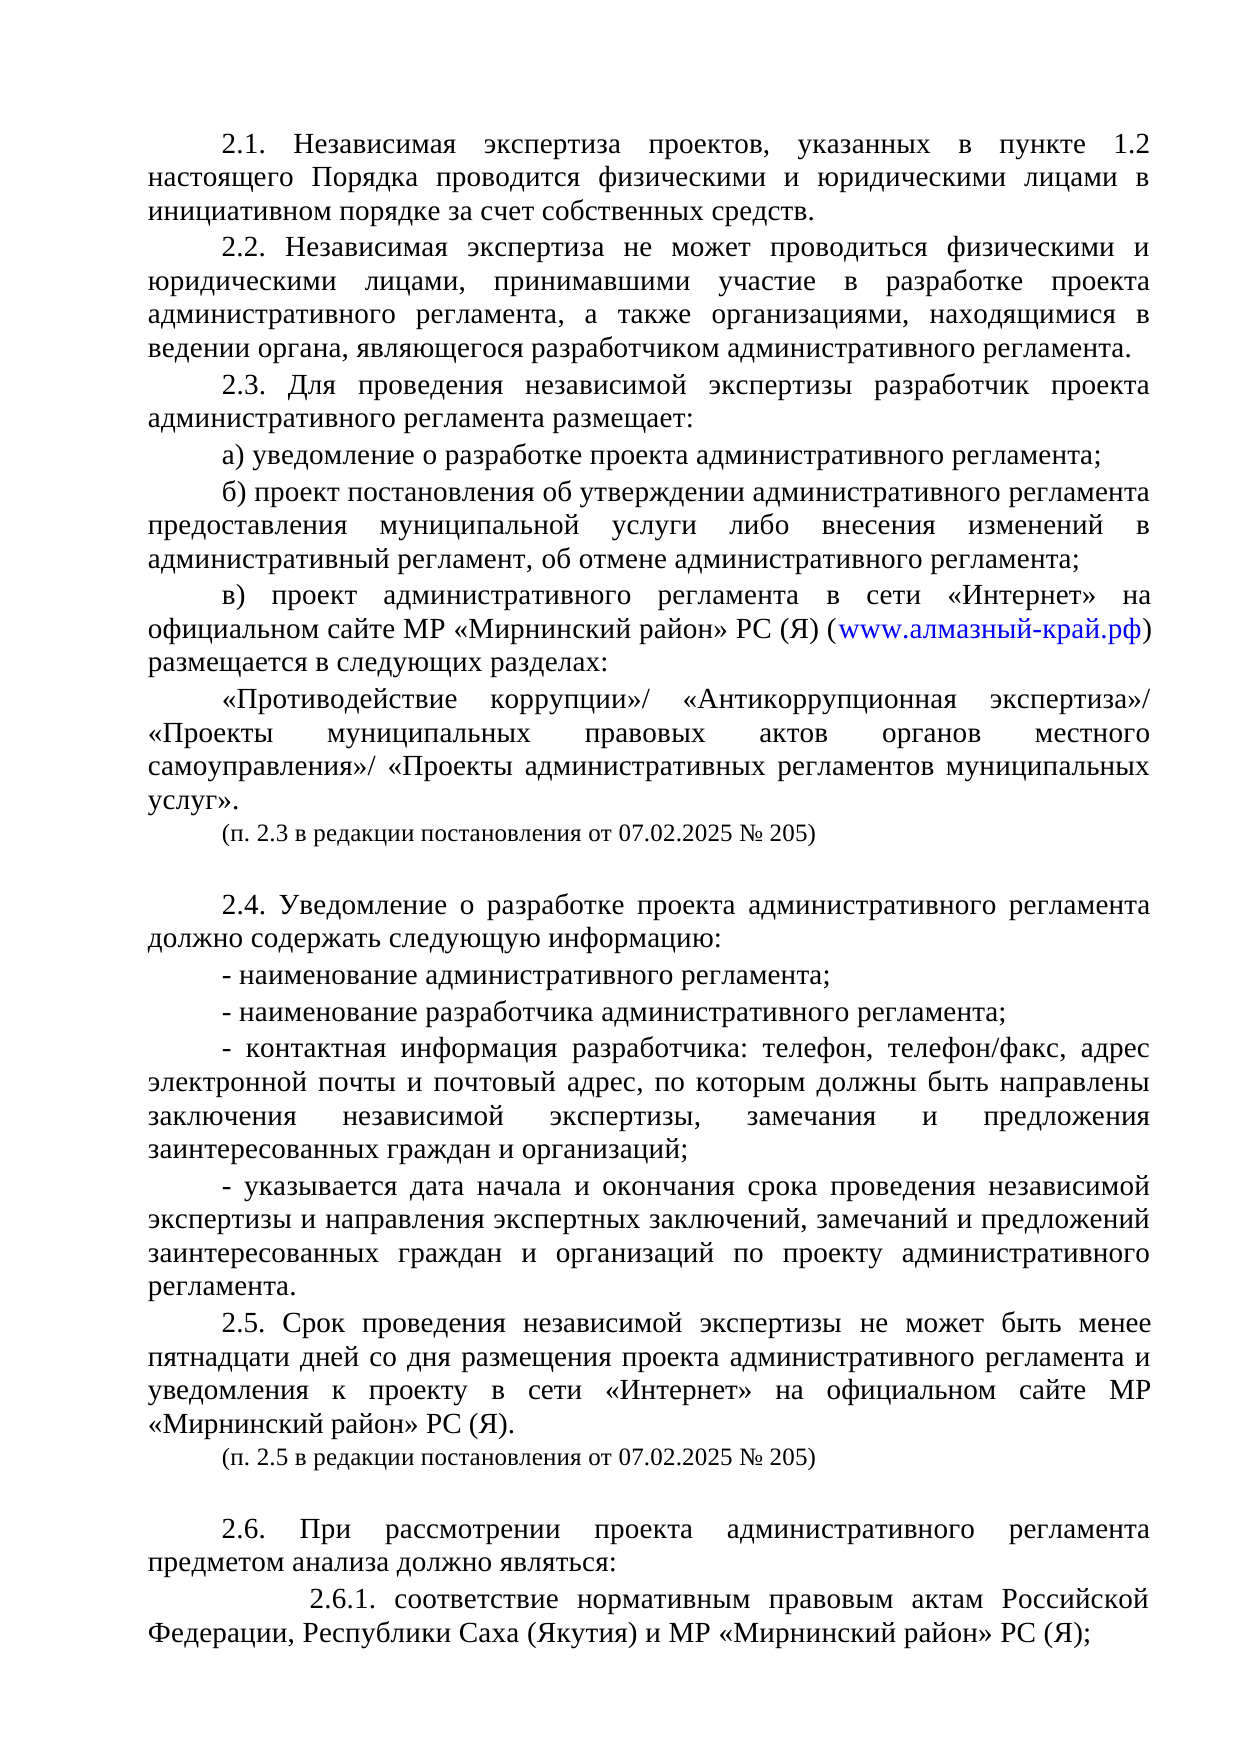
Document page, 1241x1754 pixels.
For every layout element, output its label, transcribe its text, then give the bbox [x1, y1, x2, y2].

text 2.5. Срок проведения независимой экспертизы не может быть менее пятнадцати дней со дня размещения проекта административного регламента и уведомления к проекту в сети «Интернет» на официальном сайте МР «Мирнинский район» РС (Я). [148, 1305, 1152, 1439]
text - наименование разработчика административного регламента; [148, 994, 1152, 1027]
text 2.3. Для проведения независимой экспертизы разработчик проекта административного регламента размещает: [148, 367, 1152, 434]
text 2.2. Независимая экспертиза не может проводиться физическими и юридическими лицами, принимавшими участие в разработке проекта административного регламента, а также организациями, находящимися в ведении органа, являющегося разработчиком административного регламента. [148, 229, 1152, 364]
text 2.6. При рассмотрении проекта административного регламента предметом анализа должно являться: [148, 1511, 1152, 1578]
text 2.1. Независимая экспертиза проектов, указанных в пункте 1.2 настоящего Порядка проводится физическими и юридическими лицами в инициативном порядке за счет собственных средств. [148, 126, 1152, 226]
text «Противодействие коррупции»/ «Антикоррупционная экспертиза»/ «Проекты муниципальных правовых актов органов местного самоуправления»/ «Проекты административных регламентов муниципальных услуг». [148, 681, 1152, 815]
text - контактная информация разработчика: телефон, телефон/факс, адрес электронной почты и почтовый адрес, по которым должны быть направлены заключения независимой экспертизы, замечания и предложения заинтересованных граждан и организаций; [148, 1031, 1152, 1165]
text в) проект административного регламента в сети «Интернет» на официальном сайте МР «Мирнинский район» РС (Я) (www.алмазный-край.рф) размещается в следующих разделах: [148, 577, 1152, 678]
text 2.4. Уведомление о разработке проекта административного регламента должно содержать следующую информацию: [148, 887, 1152, 954]
text а) уведомление о разработке проекта административного регламента; [148, 437, 1152, 471]
text - наименование административного регламента; [148, 957, 1152, 991]
text (п. 2.3 в редакции постановления от 07.02.2025 № 205) [148, 818, 1152, 847]
text - указывается дата начала и окончания срока проведения независимой экспертизы и направления экспертных заключений, замечаний и предложений заинтересованных граждан и организаций по проекту административного регламента. [148, 1168, 1152, 1302]
text б) проект постановления об утверждении административного регламента предоставления муниципальной услуги либо внесения изменений в административный регламент, об отмене административного регламента; [148, 474, 1152, 574]
text 2.6.1. соответствие нормативным правовым актам Российской Федерации, Республики Саха (Якутия) и МР «Мирнинский район» РС (Я); [148, 1581, 1152, 1648]
text (п. 2.5 в редакции постановления от 07.02.2025 № 205) [148, 1442, 1152, 1471]
